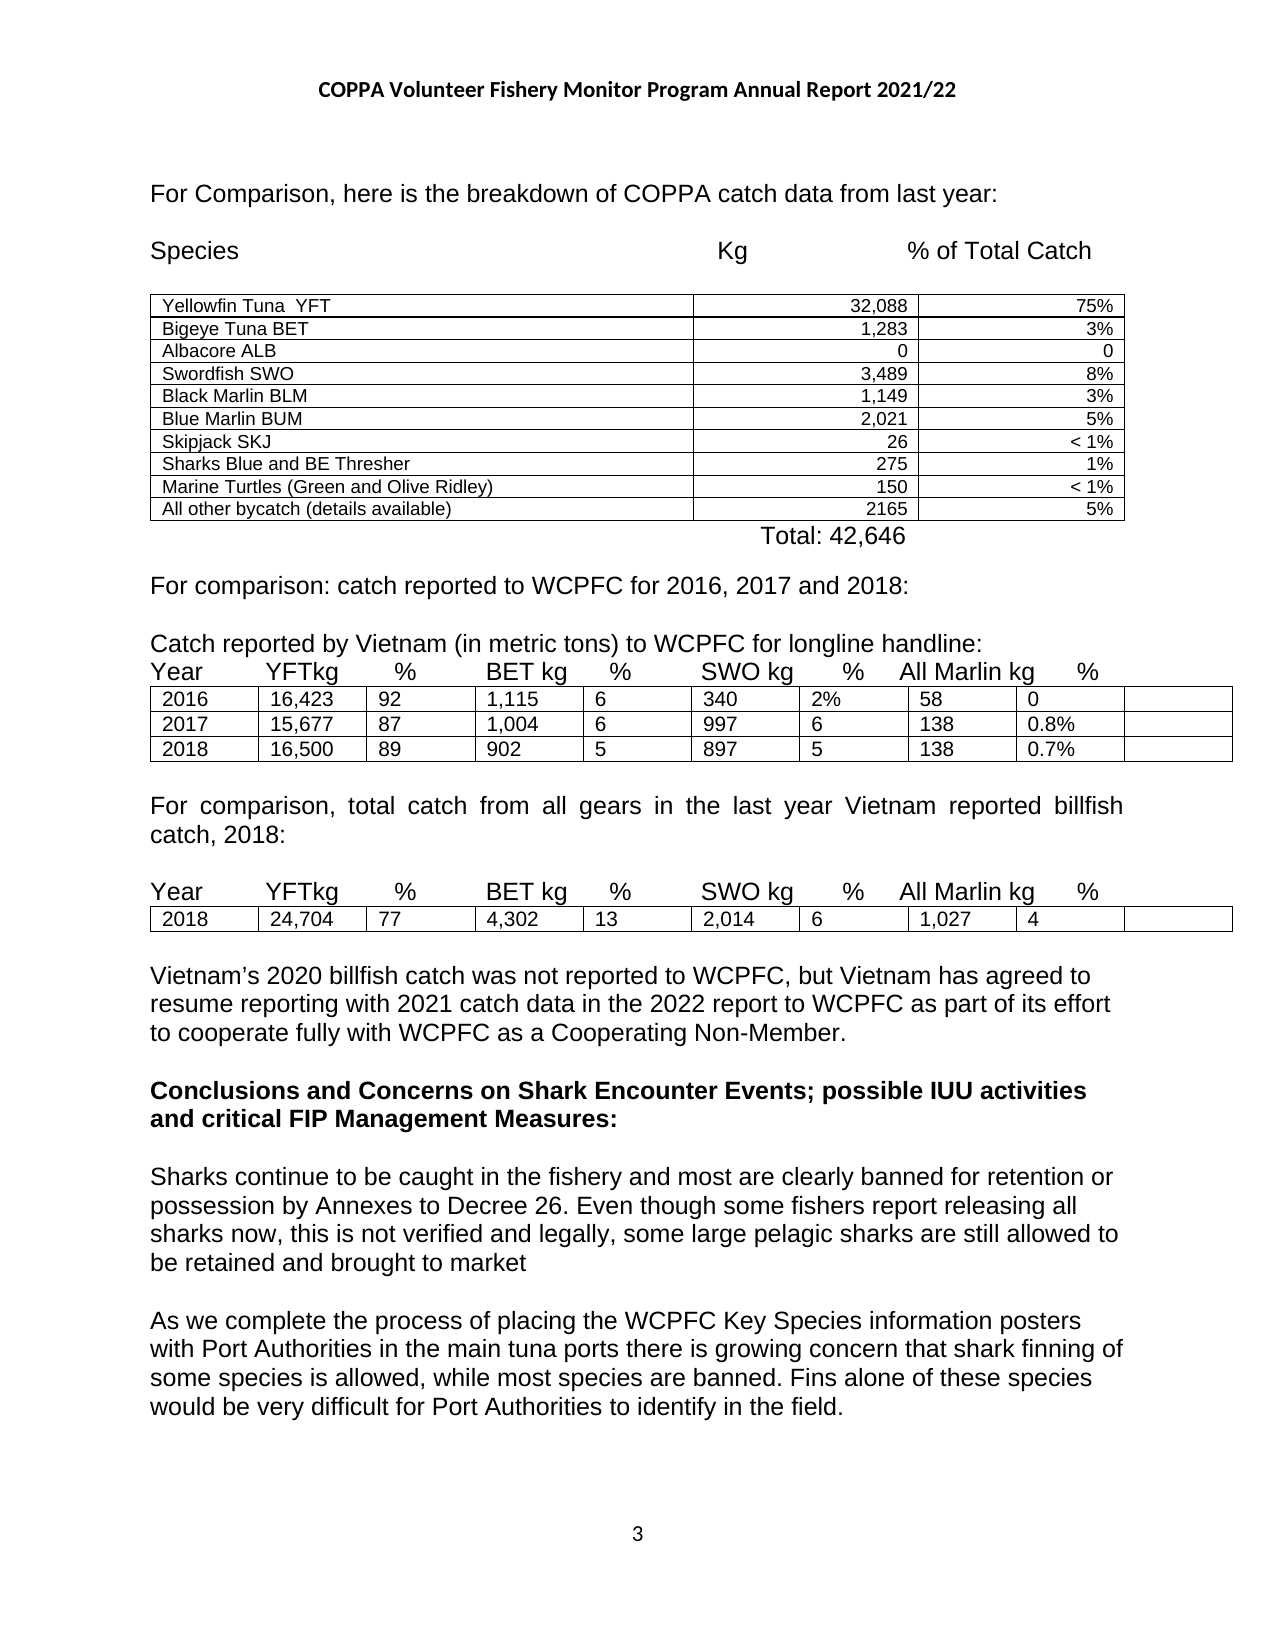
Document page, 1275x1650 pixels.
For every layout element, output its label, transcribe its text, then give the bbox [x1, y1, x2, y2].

table_cell 3% [919, 385, 1124, 407]
table_header 77 [367, 907, 475, 931]
table_cell 6 [800, 712, 908, 736]
table_header 2016 [151, 687, 258, 711]
table_cell 2,021 [694, 408, 918, 429]
table_cell Black Marlin BLM [151, 385, 693, 407]
table_cell 5% [919, 408, 1124, 429]
table_cell 0.7% [1017, 737, 1124, 761]
text Vietnam’s 2020 billfish catch was not reported to WCPFC, but Vietnam has agreed to resume reporting with 2021 catch data in the 2022 report to WCPFC as part of its effort to cooperate fully with WCPFC as a Cooperating Non-Member. [150, 961, 1125, 1047]
text For Comparison, here is the breakdown of COPPA catch data from last year: [150, 179, 1125, 207]
table_header 24,704 [259, 907, 366, 931]
table_cell 997 [692, 712, 799, 736]
table_header 1,027 [909, 907, 1016, 931]
text Conclusions and Concerns on Shark Encounter Events; possible IUU activities and critical FIP Management Measures: [150, 1047, 1125, 1133]
table_cell 89 [367, 737, 475, 761]
table_cell < 1% [919, 430, 1124, 452]
table_cell All other bycatch (details available) [151, 498, 693, 520]
text Catch reported by Vietnam (in metric tons) to WCPFC for longline handline: [150, 629, 1125, 657]
table_cell Sharks Blue and BE Thresher [151, 453, 693, 474]
table_header 6 [800, 907, 908, 931]
table_cell 897 [692, 737, 799, 761]
table_cell Swordfish SWO [151, 363, 693, 384]
table_cell 1,149 [694, 385, 918, 407]
table_cell 15,677 [259, 712, 366, 736]
table_header 4,302 [476, 907, 583, 931]
text Year YFTkg % BET kg % SWO kg % All Marlin kg % [150, 657, 1125, 686]
table_cell Marine Turtles (Green and Olive Ridley) [151, 476, 693, 497]
table_header 92 [367, 687, 475, 711]
table_cell 5% [919, 498, 1124, 520]
table_cell 138 [909, 737, 1016, 761]
table_cell 1,283 [694, 318, 918, 339]
table_header 16,423 [259, 687, 366, 711]
table_header 340 [692, 687, 799, 711]
table_header 2018 [151, 907, 258, 931]
table_cell Skipjack SKJ [151, 430, 693, 452]
table_cell 5 [584, 737, 691, 761]
table_cell 0 [919, 340, 1124, 362]
table_cell 0 [694, 340, 918, 362]
table_cell 1% [919, 453, 1124, 474]
table_cell 1,004 [476, 712, 583, 736]
table_header [1125, 907, 1232, 931]
text Year YFTkg % BET kg % SWO kg % All Marlin kg % [150, 877, 1125, 906]
table_header Yellowfin Tuna YFT [151, 295, 693, 316]
table_cell 87 [367, 712, 475, 736]
table_header 2,014 [692, 907, 799, 931]
table_header 4 [1017, 907, 1124, 931]
table_cell 5 [800, 737, 908, 761]
table_header 0 [1017, 687, 1124, 711]
table_header 32,088 [694, 295, 918, 316]
table_header 6 [584, 687, 691, 711]
text As we complete the process of placing the WCPFC Key Species information posters with Port Authorities in the main tuna ports there is growing concern that shark finning of some species is allowed, while most species are banned. Fins alone of these species would be very difficult for Port Authorities to identify in the field. [150, 1306, 1125, 1421]
table_cell 150 [694, 476, 918, 497]
table_cell < 1% [919, 476, 1124, 497]
table_cell 3,489 [694, 363, 918, 384]
table_cell 2165 [694, 498, 918, 520]
text Total: 42,646 [150, 521, 1125, 549]
table_cell Blue Marlin BUM [151, 408, 693, 429]
table_header 75% [919, 295, 1124, 316]
table_cell Albacore ALB [151, 340, 693, 362]
table_cell 2017 [151, 712, 258, 736]
table_header 1,115 [476, 687, 583, 711]
text For comparison: catch reported to WCPFC for 2016, 2017 and 2018: [150, 571, 1125, 600]
table_cell 0.8% [1017, 712, 1124, 736]
table_cell 138 [909, 712, 1016, 736]
table_cell 275 [694, 453, 918, 474]
table_header 58 [909, 687, 1016, 711]
table_header 13 [584, 907, 691, 931]
table_cell 902 [476, 737, 583, 761]
text For comparison, total catch from all gears in the last year Vietnam reported billfish catch, 2018: [150, 791, 1125, 848]
table_cell 2018 [151, 737, 258, 761]
table_cell 26 [694, 430, 918, 452]
table_cell [1125, 712, 1232, 736]
table_cell Bigeye Tuna BET [151, 318, 693, 339]
table_header [1125, 687, 1232, 711]
text Sharks continue to be caught in the fishery and most are clearly banned for retention or possession by Annexes to Decree 26. Even though some fishers report releasing all sharks now, this is not verified and legally, some large pelagic sharks are still allowed to be retained and brought to market [150, 1162, 1125, 1277]
table_cell 3% [919, 318, 1124, 339]
table_cell 6 [584, 712, 691, 736]
table_header 2% [800, 687, 908, 711]
table_cell 16,500 [259, 737, 366, 761]
text Species Kg % of Total Catch [150, 236, 1125, 265]
table_cell 8% [919, 363, 1124, 384]
table_cell [1125, 737, 1232, 761]
